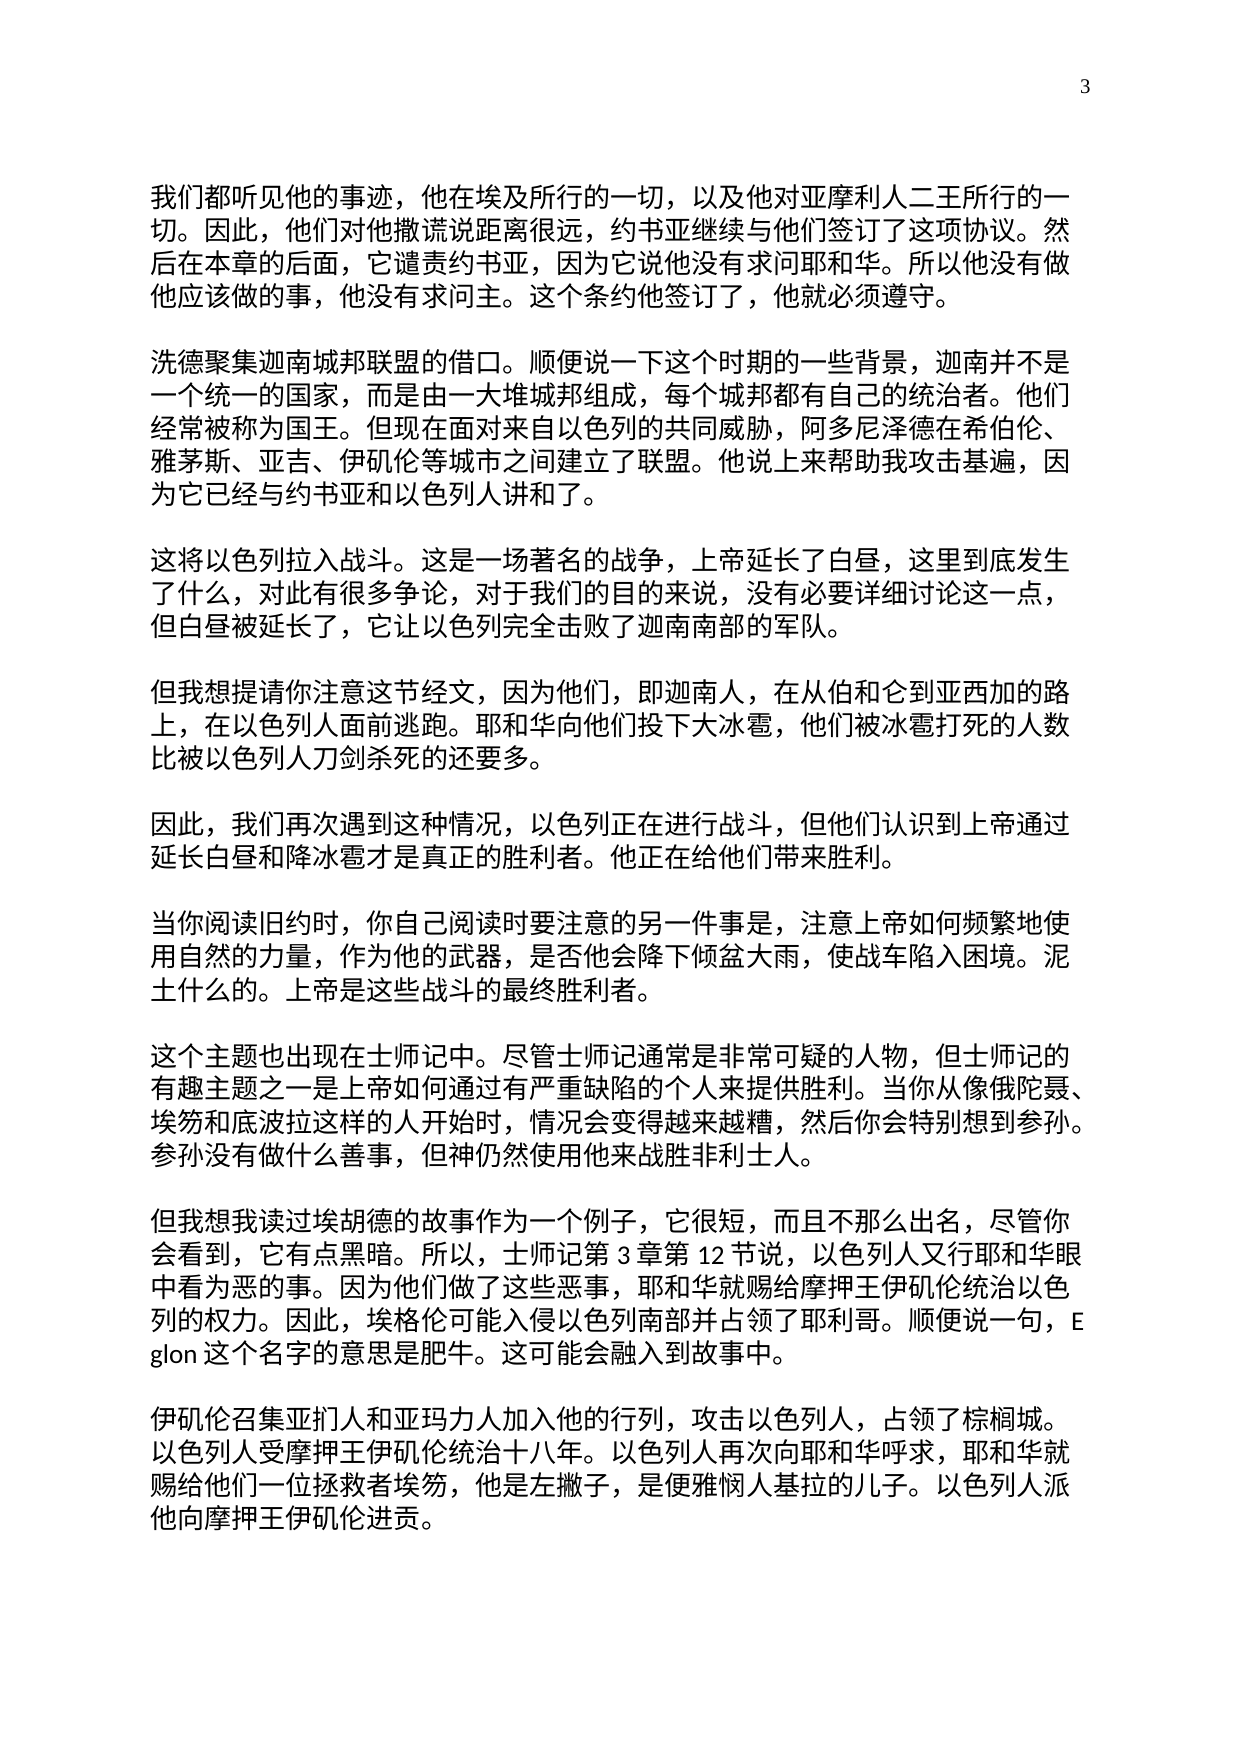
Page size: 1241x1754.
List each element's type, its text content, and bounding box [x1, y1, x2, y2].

text 这将以色列拉入战斗。这是一场著名的战争，上帝延长了白昼，这里到底发生了什么，对此有很多争论，对于我们的目的来说，没有必要详细讨论这一点，但白昼被延长了，它让以色列完全击败了迦南南部的军队。 [150, 544, 1090, 643]
text 因此，我们再次遇到这种情况，以色列正在进行战斗，但他们认识到上帝通过延长白昼和降冰雹才是真正的胜利者。他正在给他们带来胜利。 [150, 808, 1090, 874]
text 这个主题也出现在士师记中。尽管士师记通常是非常可疑的人物，但士师记的有趣主题之一是上帝如何通过有严重缺陷的个人来提供胜利。当你从像俄陀聂、埃笏和底波拉这样的人开始时，情况会变得越来越糟，然后你会特别想到参孙。参孙没有做什么善事，但神仍然使用他来战胜非利士人。 [150, 1040, 1090, 1172]
text 洗德聚集迦南城邦联盟的借口。顺便说一下这个时期的一些背景，迦南并不是一个统一的国家，而是由一大堆城邦组成，每个城邦都有自己的统治者。他们经常被称为国王。但现在面对来自以色列的共同威胁，阿多尼泽德在希伯伦、雅茅斯、亚吉、伊矶伦等城市之间建立了联盟。他说上来帮助我攻击基遍，因为它已经与约书亚和以色列人讲和了。 [150, 346, 1090, 511]
text 但我想提请你注意这节经文，因为他们，即迦南人，在从伯和仑到亚西加的路上，在以色列人面前逃跑。耶和华向他们投下大冰雹，他们被冰雹打死的人数比被以色列人刀剑杀死的还要多。 [150, 676, 1090, 776]
text 我们都听见他的事迹，他在埃及所行的一切，以及他对亚摩利人二王所行的一切。因此，他们对他撒谎说距离很远，约书亚继续与他们签订了这项协议。然后在本章的后面，它谴责约书亚，因为它说他没有求问耶和华。所以他没有做他应该做的事，他没有求问主。这个条约他签订了，他就必须遵守。 [150, 181, 1090, 313]
text 当你阅读旧约时，你自己阅读时要注意的另一件事是，注意上帝如何频繁地使用自然的力量，作为他的武器，是否他会降下倾盆大雨，使战车陷入困境。泥土什么的。上帝是这些战斗的最终胜利者。 [150, 908, 1090, 1007]
text 但我想我读过埃胡德的故事作为一个例子，它很短，而且不那么出名，尽管你会看到，它有点黑暗。所以，士师记第 3 章第 12 节说，以色列人又行耶和华眼中看为恶的事。因为他们做了这些恶事，耶和华就赐给摩押王伊矶伦统治以色列的权力。因此，埃格伦可能入侵以色列南部并占领了耶利哥。顺便说一句，Eglon 这个名字的意思是肥牛。这可能会融入到故事中。 [150, 1205, 1090, 1370]
text 伊矶伦召集亚扪人和亚玛力人加入他的行列，攻击以色列人，占领了棕榈城。以色列人受摩押王伊矶伦统治十八年。以色列人再次向耶和华呼求，耶和华就赐给他们一位拯救者埃笏，他是左撇子，是便雅悯人基拉的儿子。以色列人派他向摩押王伊矶伦进贡。 [150, 1403, 1090, 1535]
